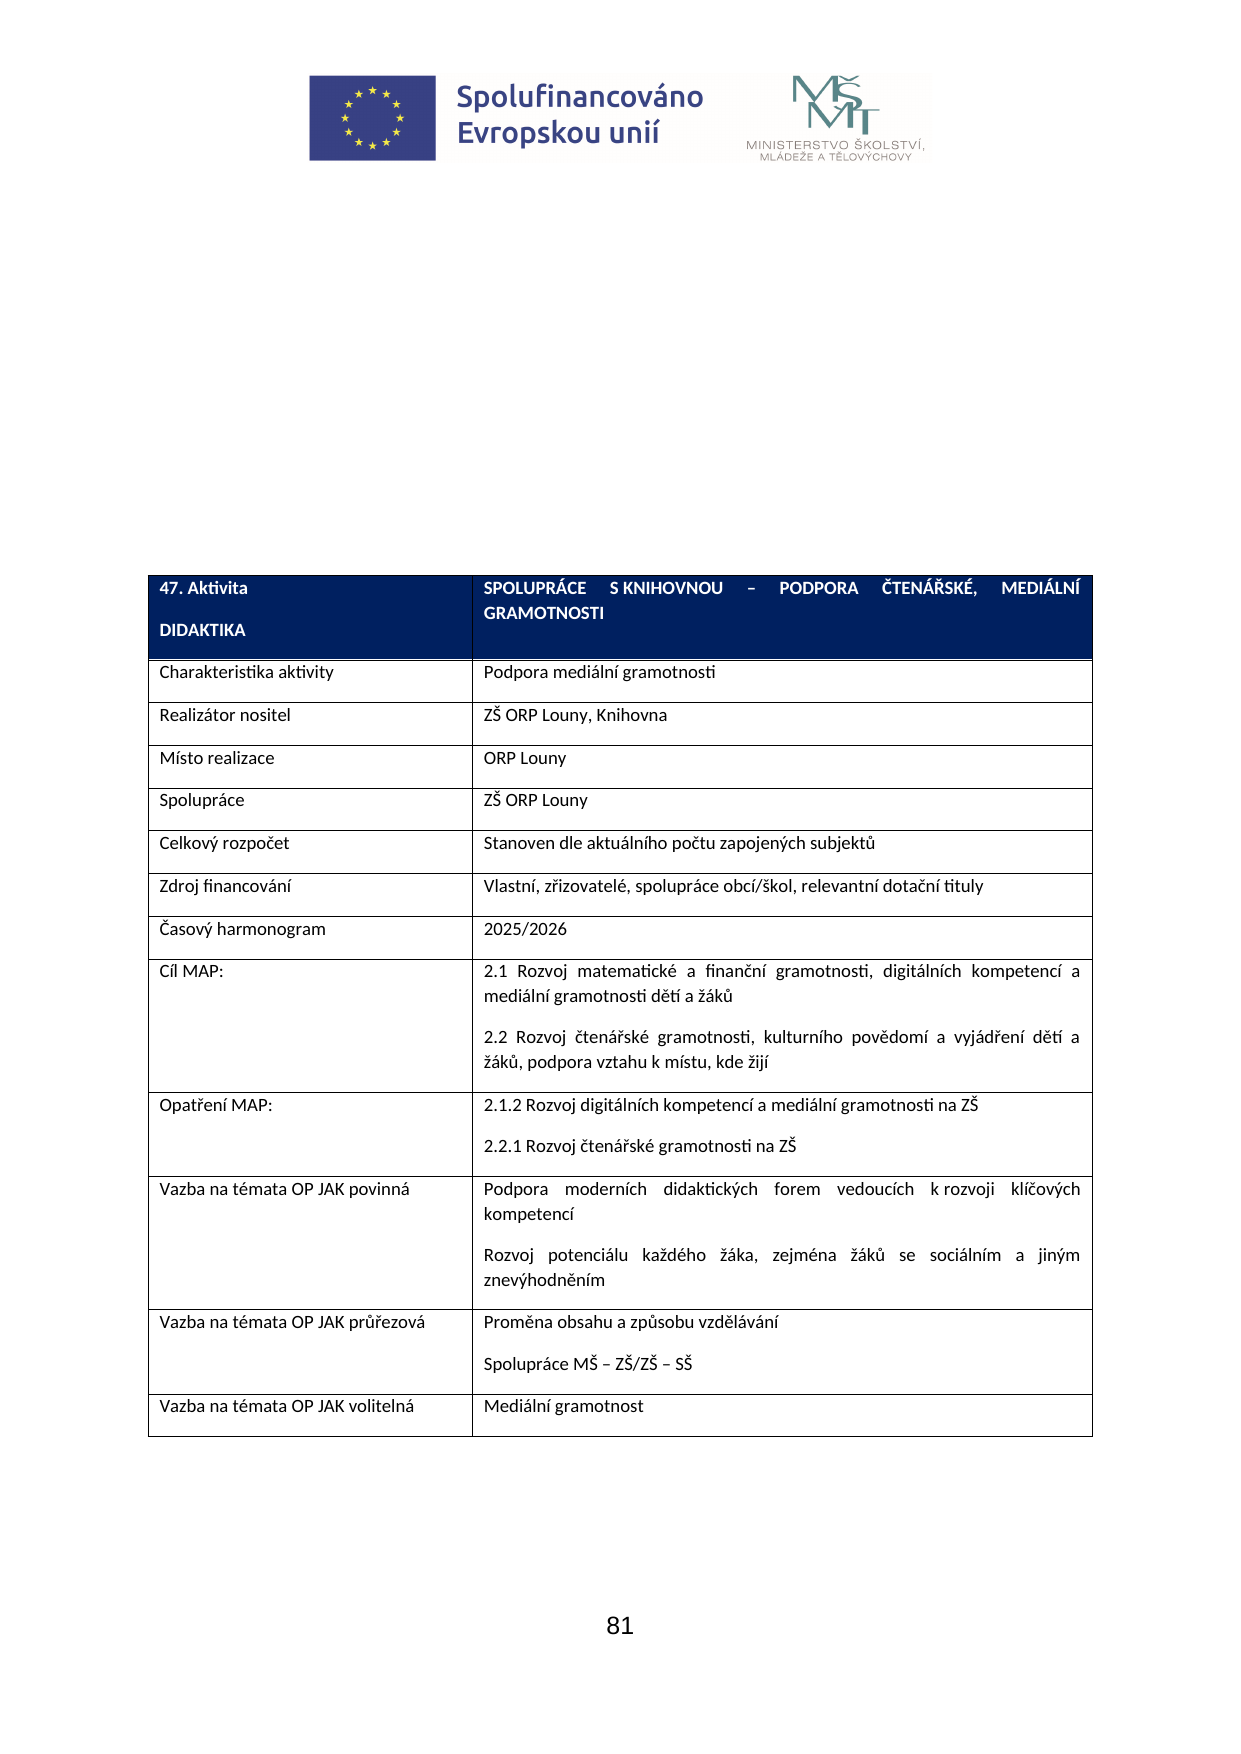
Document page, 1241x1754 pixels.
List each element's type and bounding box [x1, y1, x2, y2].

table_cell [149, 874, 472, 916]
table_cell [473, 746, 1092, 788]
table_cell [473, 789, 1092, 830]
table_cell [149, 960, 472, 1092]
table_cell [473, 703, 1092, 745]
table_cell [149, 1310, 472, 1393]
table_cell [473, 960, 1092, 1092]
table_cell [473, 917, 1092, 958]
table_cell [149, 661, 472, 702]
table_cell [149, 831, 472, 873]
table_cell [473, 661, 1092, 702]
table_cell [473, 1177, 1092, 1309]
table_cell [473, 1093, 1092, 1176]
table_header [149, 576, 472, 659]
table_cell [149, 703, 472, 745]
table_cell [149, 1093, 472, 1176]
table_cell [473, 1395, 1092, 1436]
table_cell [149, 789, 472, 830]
picture [307, 73, 933, 163]
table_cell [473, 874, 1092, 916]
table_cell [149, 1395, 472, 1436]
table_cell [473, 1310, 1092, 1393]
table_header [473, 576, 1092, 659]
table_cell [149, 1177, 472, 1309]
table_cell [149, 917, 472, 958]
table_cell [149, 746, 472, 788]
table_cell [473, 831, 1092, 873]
